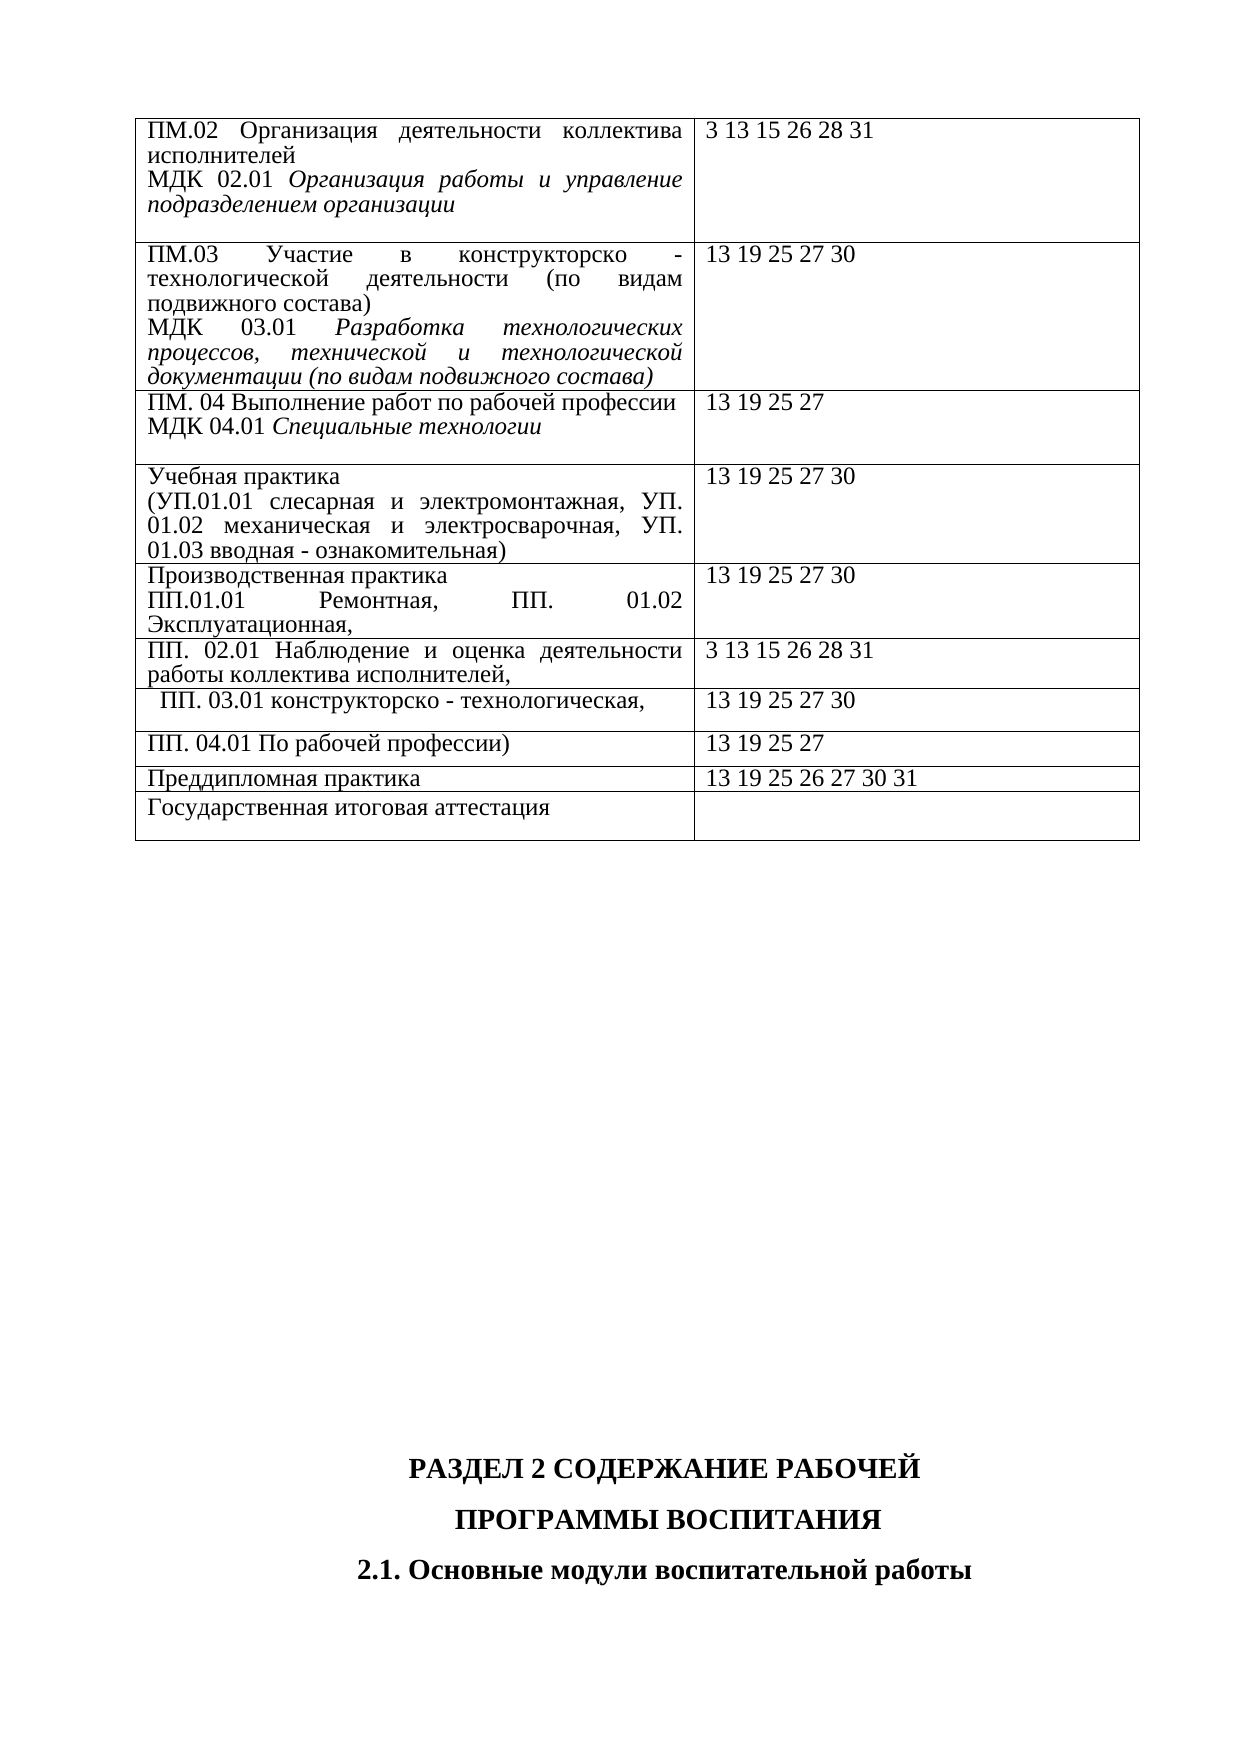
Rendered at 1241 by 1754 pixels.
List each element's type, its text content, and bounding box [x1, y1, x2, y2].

table_cell Учебная практика (УП.01.01 слесарная и электромонтажная, УП. 01.02 механическая и электросварочная, УП. 01.03 вводная - ознакомительная) [136, 465, 694, 563]
table_cell Государственная итоговая аттестация [136, 792, 694, 839]
table_cell ПП. 03.01 конструкторско - технологическая, [136, 689, 694, 731]
table_cell 13 19 25 27 30 [695, 465, 1139, 563]
table_cell 13 19 25 27 [695, 391, 1139, 464]
table_cell ПМ. 04 Выполнение работ по рабочей профессии МДК 04.01 Специальные технологии [136, 391, 694, 464]
table_cell 3 13 15 26 28 31 [695, 639, 1139, 687]
table_cell ПМ.02 Организация деятельности коллектива исполнителей МДК 02.01 Организация работы и управление подразделением организации [136, 119, 694, 242]
table_cell 13 19 25 27 [695, 732, 1139, 766]
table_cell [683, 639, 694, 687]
table_cell Преддипломная практика [136, 767, 694, 791]
table_cell 13 19 25 27 30 [695, 243, 1139, 389]
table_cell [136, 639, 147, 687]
table_cell Производственная практика ПП.01.01 Ремонтная, ПП. 01.02 Эксплуатационная, [136, 564, 694, 637]
table_cell 13 19 25 26 27 30 31 [695, 767, 1139, 791]
table_cell 3 13 15 26 28 31 [695, 119, 1139, 242]
table_cell 13 19 25 27 30 [695, 564, 1139, 637]
table_cell 13 19 25 27 30 [695, 689, 1139, 731]
table_cell ПМ.03 Участие в конструкторско - технологической деятельности (по видам подвижного состава) МДК 03.01 Разработка технологических процессов, технической и технологической документации (по видам подвижного состава) [136, 243, 694, 389]
text ПРОГРАММЫ ВОСПИТАНИЯ [177, 1502, 1152, 1536]
text РАЗДЕЛ 2 СОДЕРЖАНИЕ РАБОЧЕЙ [177, 1452, 1152, 1485]
table_cell ПП. 04.01 По рабочей профессии) [136, 732, 694, 766]
table_cell [695, 792, 1139, 839]
text 2.1. Основные модули воспитательной работы [177, 1552, 1152, 1586]
